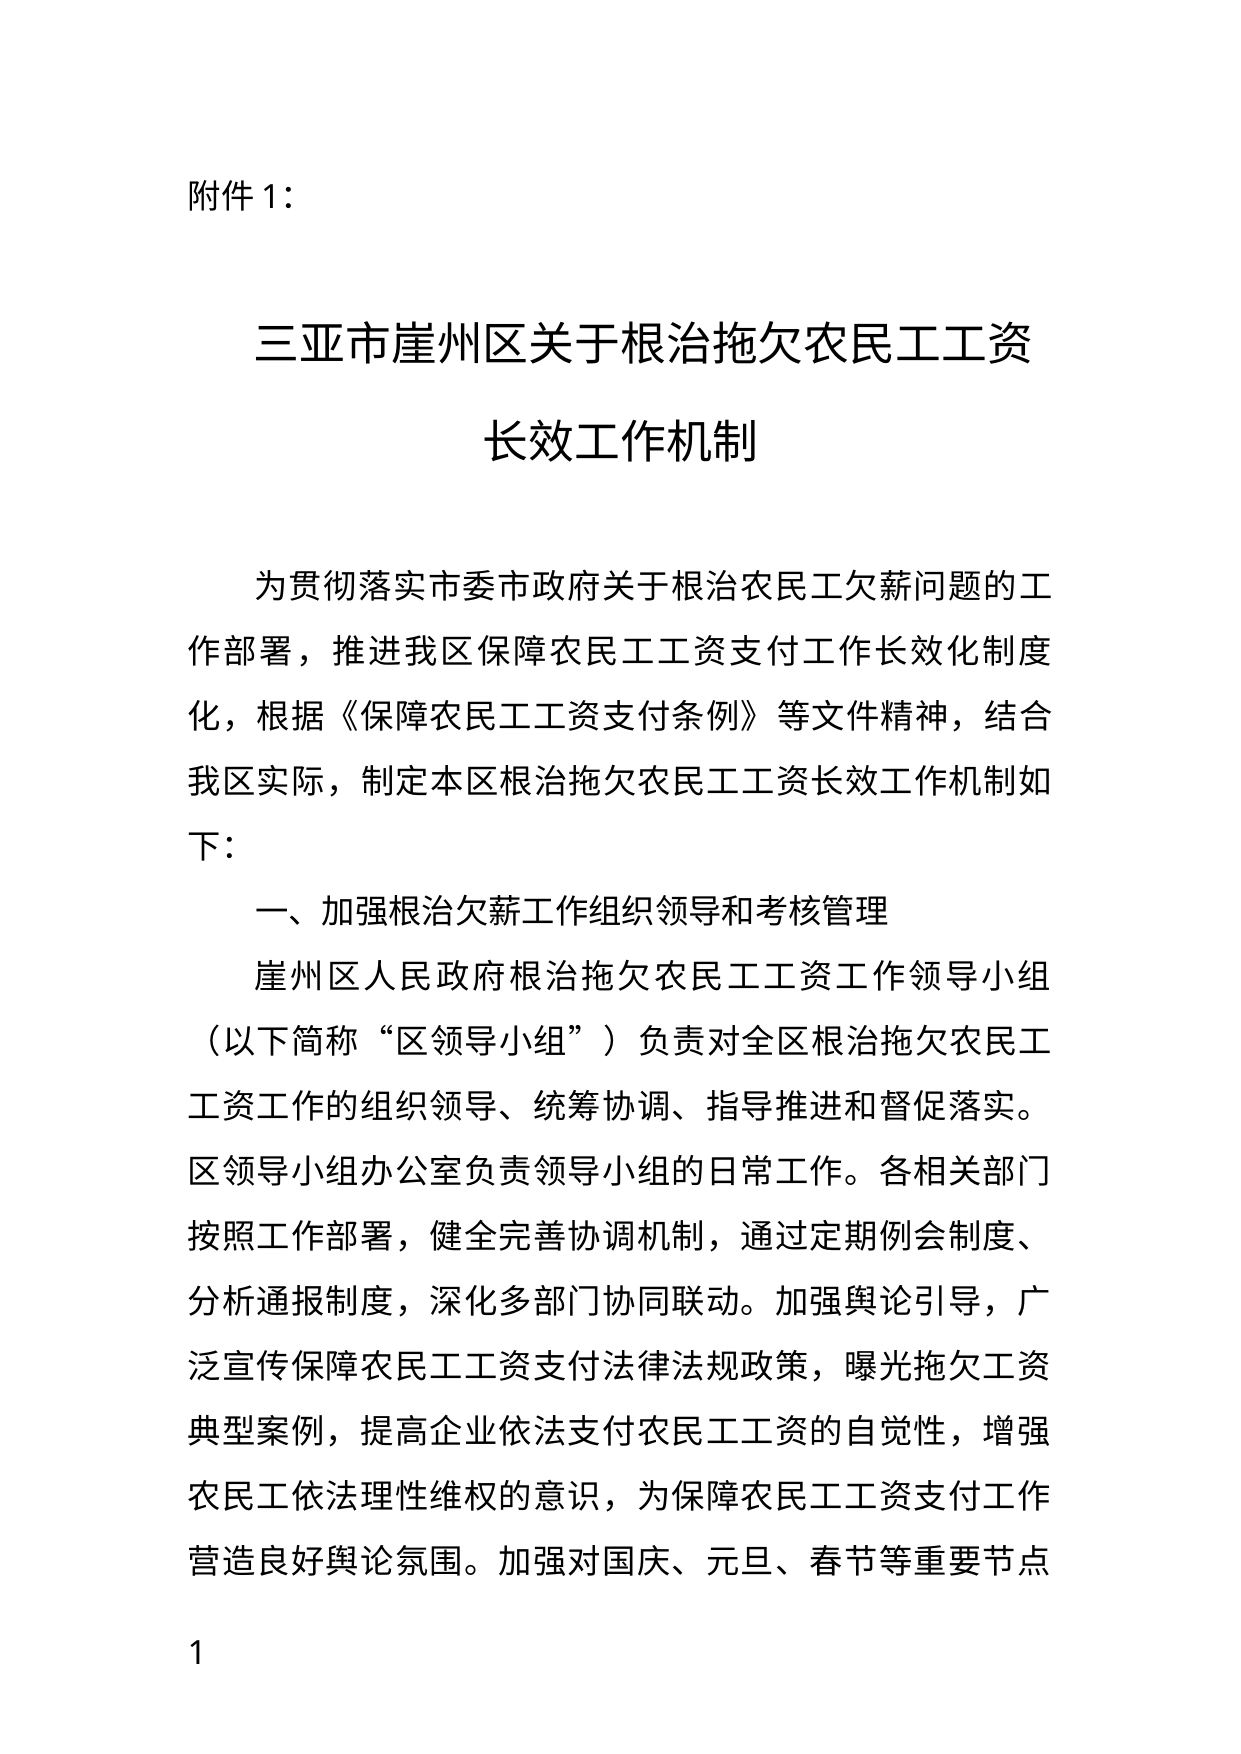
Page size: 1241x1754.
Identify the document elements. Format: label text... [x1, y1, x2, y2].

text 一、加强根治欠薪工作组织领导和考核管理 [187, 877, 1053, 942]
text 为贯彻落实市委市政府关于根治农民工欠薪问题的工作部署，推进我区保障农民工工资支付工作长效化制度化，根据《保障农民工工资支付条例》等文件精神，结合我区实际，制定本区根治拖欠农民工工资长效工作机制如下： [187, 552, 1053, 877]
text 三亚市崖州区关于根治拖欠农民工工资长效工作机制 [187, 292, 1053, 487]
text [187, 942, 1053, 1592]
text 附件1： [187, 162, 1053, 227]
